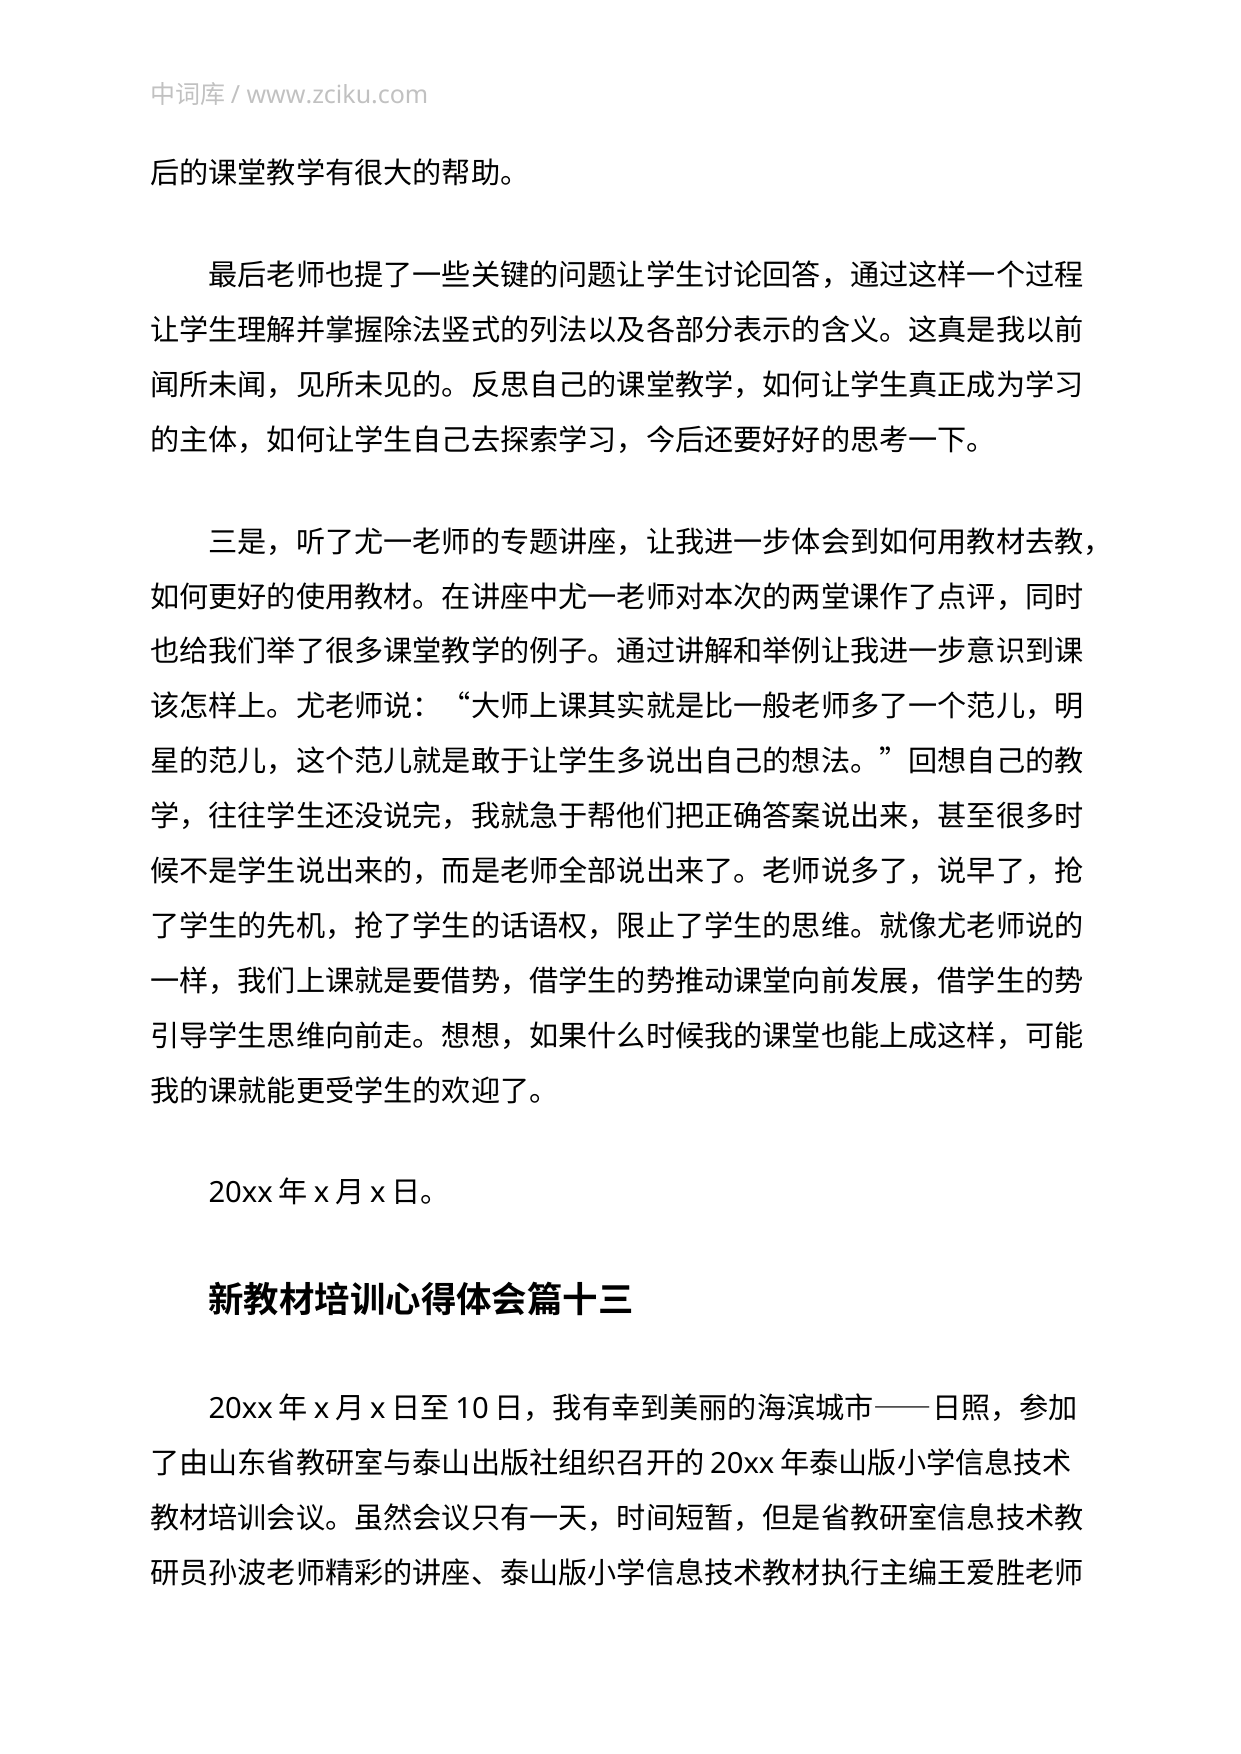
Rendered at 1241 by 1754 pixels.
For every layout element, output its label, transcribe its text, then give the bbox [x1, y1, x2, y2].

text 三是，听了尤一老师的专题讲座，让我进一步体会到如何用教材去教，如何更好的使用教材。在讲座中尤一老师对本次的两堂课作了点评，同时也给我们举了很多课堂教学的例子。通过讲解和举例让我进一步意识到课该怎样上。尤老师说：“大师上课其实就是比一般老师多了一个范儿，明星的范儿，这个范儿就是敢于让学生多说出自己的想法。”回想自己的教学，往往学生还没说完，我就急于帮他们把正确答案说出来，甚至很多时候不是学生说出来的，而是老师全部说出来了。老师说多了，说早了，抢了学生的先机，抢了学生的话语权，限止了学生的思维。就像尤老师说的一样，我们上课就是要借势，借学生的势推动课堂向前发展，借学生的势引导学生思维向前走。想想，如果什么时候我的课堂也能上成这样，可能我的课就能更受学生的欢迎了。 [150, 518, 1090, 1109]
text 最后老师也提了一些关键的问题让学生讨论回答，通过这样一个过程让学生理解并掌握除法竖式的列法以及各部分表示的含义。这真是我以前闻所未闻，见所未见的。反思自己的课堂教学，如何让学生真正成为学习的主体，如何让学生自己去探索学习，今后还要好好的思考一下。 [150, 252, 1090, 459]
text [150, 150, 1090, 192]
text 新教材培训心得体会篇十三 [150, 1271, 1090, 1322]
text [150, 1384, 1090, 1592]
text 20xx年x月x日。 [150, 1169, 1090, 1211]
